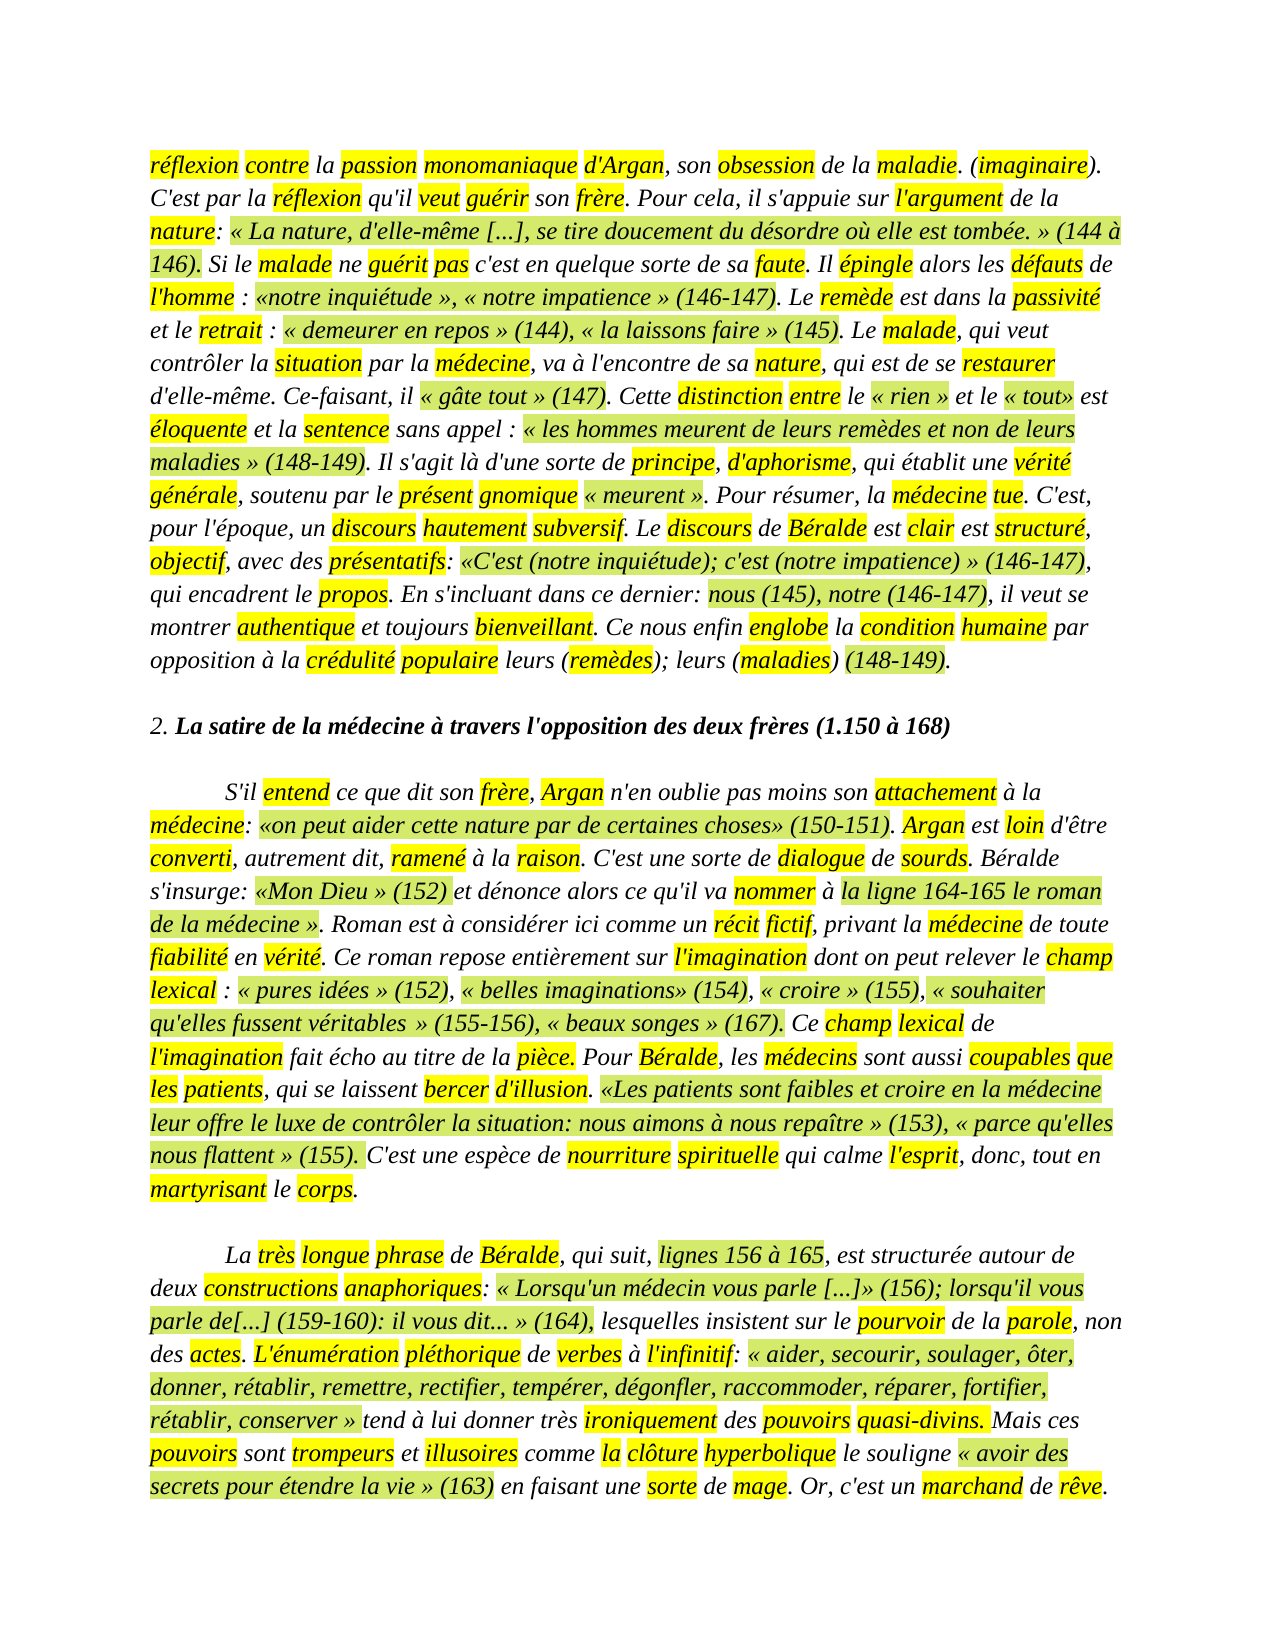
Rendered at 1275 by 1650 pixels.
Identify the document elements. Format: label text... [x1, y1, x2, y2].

text 2. La satire de la médecine à travers l'opposition des deux frères (1.150 à 168) [150, 711, 1125, 740]
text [150, 1240, 1125, 1499]
text S'il entend ce que dit son frère, Argan n'en oublie pas moins son attachement à la médecine: «on peut aider cette nature par de certaines choses» (150-151). Argan est loin d'être converti, autrement dit, ramené à la raison. C'est une sorte de dialogue de sourds. Béralde s'insurge: «Mon Dieu » (152) et dénonce alors ce qu'il va nommer à la ligne 164-165 le roman de la médecine ». Roman est à considérer ici comme un récit fictif, privant la médecine de toute fiabilité en vérité. Ce roman repose entièrement sur l'imagination dont on peut relever le champ lexical : « pures idées » (152), « belles imaginations» (154), « croire » (155), « souhaiter qu'elles fussent véritables » (155-156), « beaux songes » (167). Ce champ lexical de l'imagination fait écho au titre de la pièce. Pour Béralde, les médecins sont aussi coupables que les patients, qui se laissent bercer d'illusion. «Les patients sont faibles et croire en la médecine leur offre le luxe de contrôler la situation: nous aimons à nous repaître » (153), « parce qu'elles nous flattent » (155). C'est une espèce de nourriture spirituelle qui calme l'esprit, donc, tout en martyrisant le corps. [150, 777, 1125, 1202]
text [150, 150, 1125, 674]
